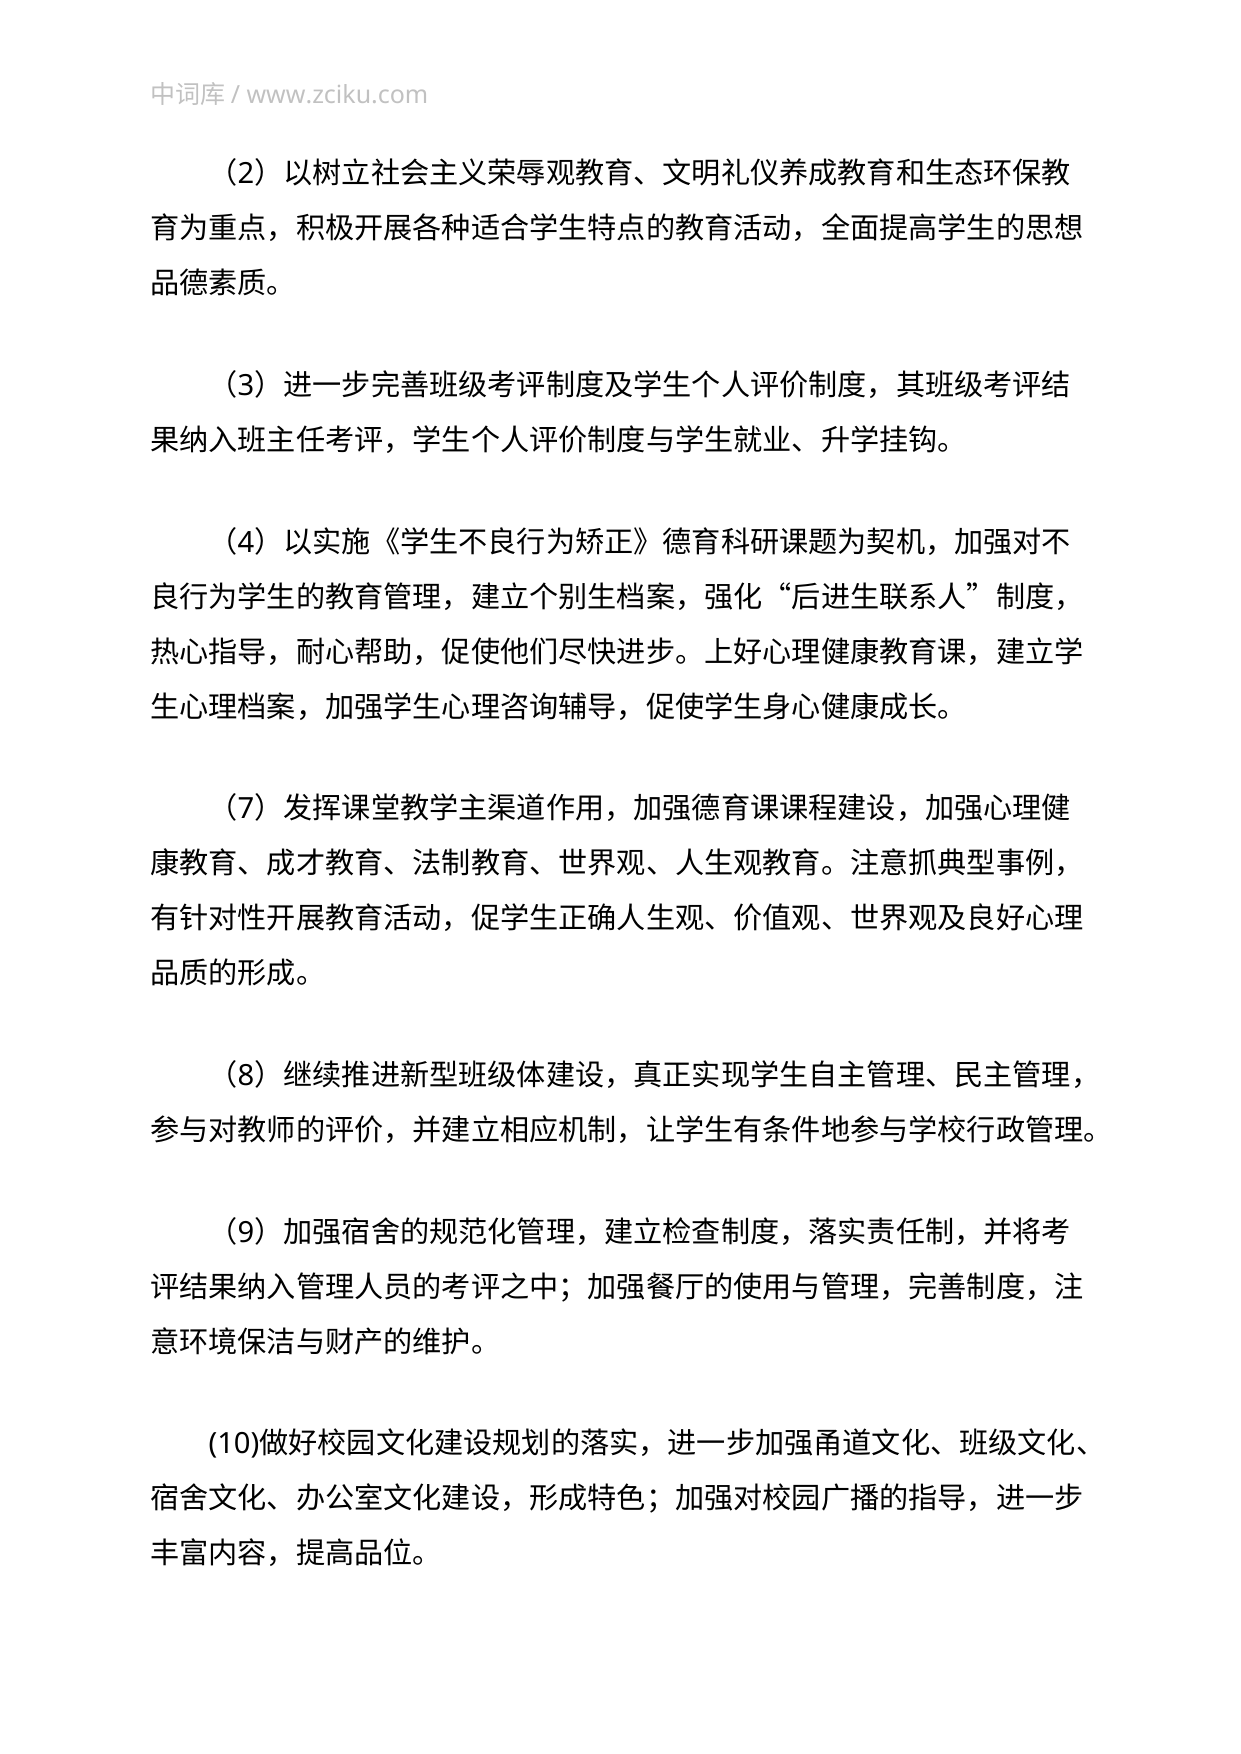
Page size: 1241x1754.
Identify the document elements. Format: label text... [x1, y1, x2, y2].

text （7）发挥课堂教学主渠道作用，加强德育课课程建设，加强心理健康教育、成才教育、法制教育、世界观、人生观教育。注意抓典型事例，有针对性开展教育活动，促学生正确人生观、价值观、世界观及良好心理品质的形成。 [150, 785, 1090, 992]
text （9）加强宿舍的规范化管理，建立检查制度，落实责任制，并将考评结果纳入管理人员的考评之中；加强餐厅的使用与管理，完善制度，注意环境保洁与财产的维护。 [150, 1208, 1090, 1361]
text （2）以树立社会主义荣辱观教育、文明礼仪养成教育和生态环保教育为重点，积极开展各种适合学生特点的教育活动，全面提高学生的思想品德素质。 [150, 150, 1090, 302]
text （8）继续推进新型班级体建设，真正实现学生自主管理、民主管理，参与对教师的评价，并建立相应机制，让学生有条件地参与学校行政管理。 [150, 1052, 1090, 1149]
text （4）以实施《学生不良行为矫正》德育科研课题为契机，加强对不良行为学生的教育管理，建立个别生档案，强化“后进生联系人”制度，热心指导，耐心帮助，促使他们尽快进步。上好心理健康教育课，建立学生心理档案，加强学生心理咨询辅导，促使学生身心健康成长。 [150, 518, 1090, 726]
text （3）进一步完善班级考评制度及学生个人评价制度，其班级考评结果纳入班主任考评，学生个人评价制度与学生就业、升学挂钩。 [150, 362, 1090, 459]
text (10)做好校园文化建设规划的落实，进一步加强甬道文化、班级文化、宿舍文化、办公室文化建设，形成特色；加强对校园广播的指导，进一步丰富内容，提高品位。 [150, 1420, 1090, 1572]
